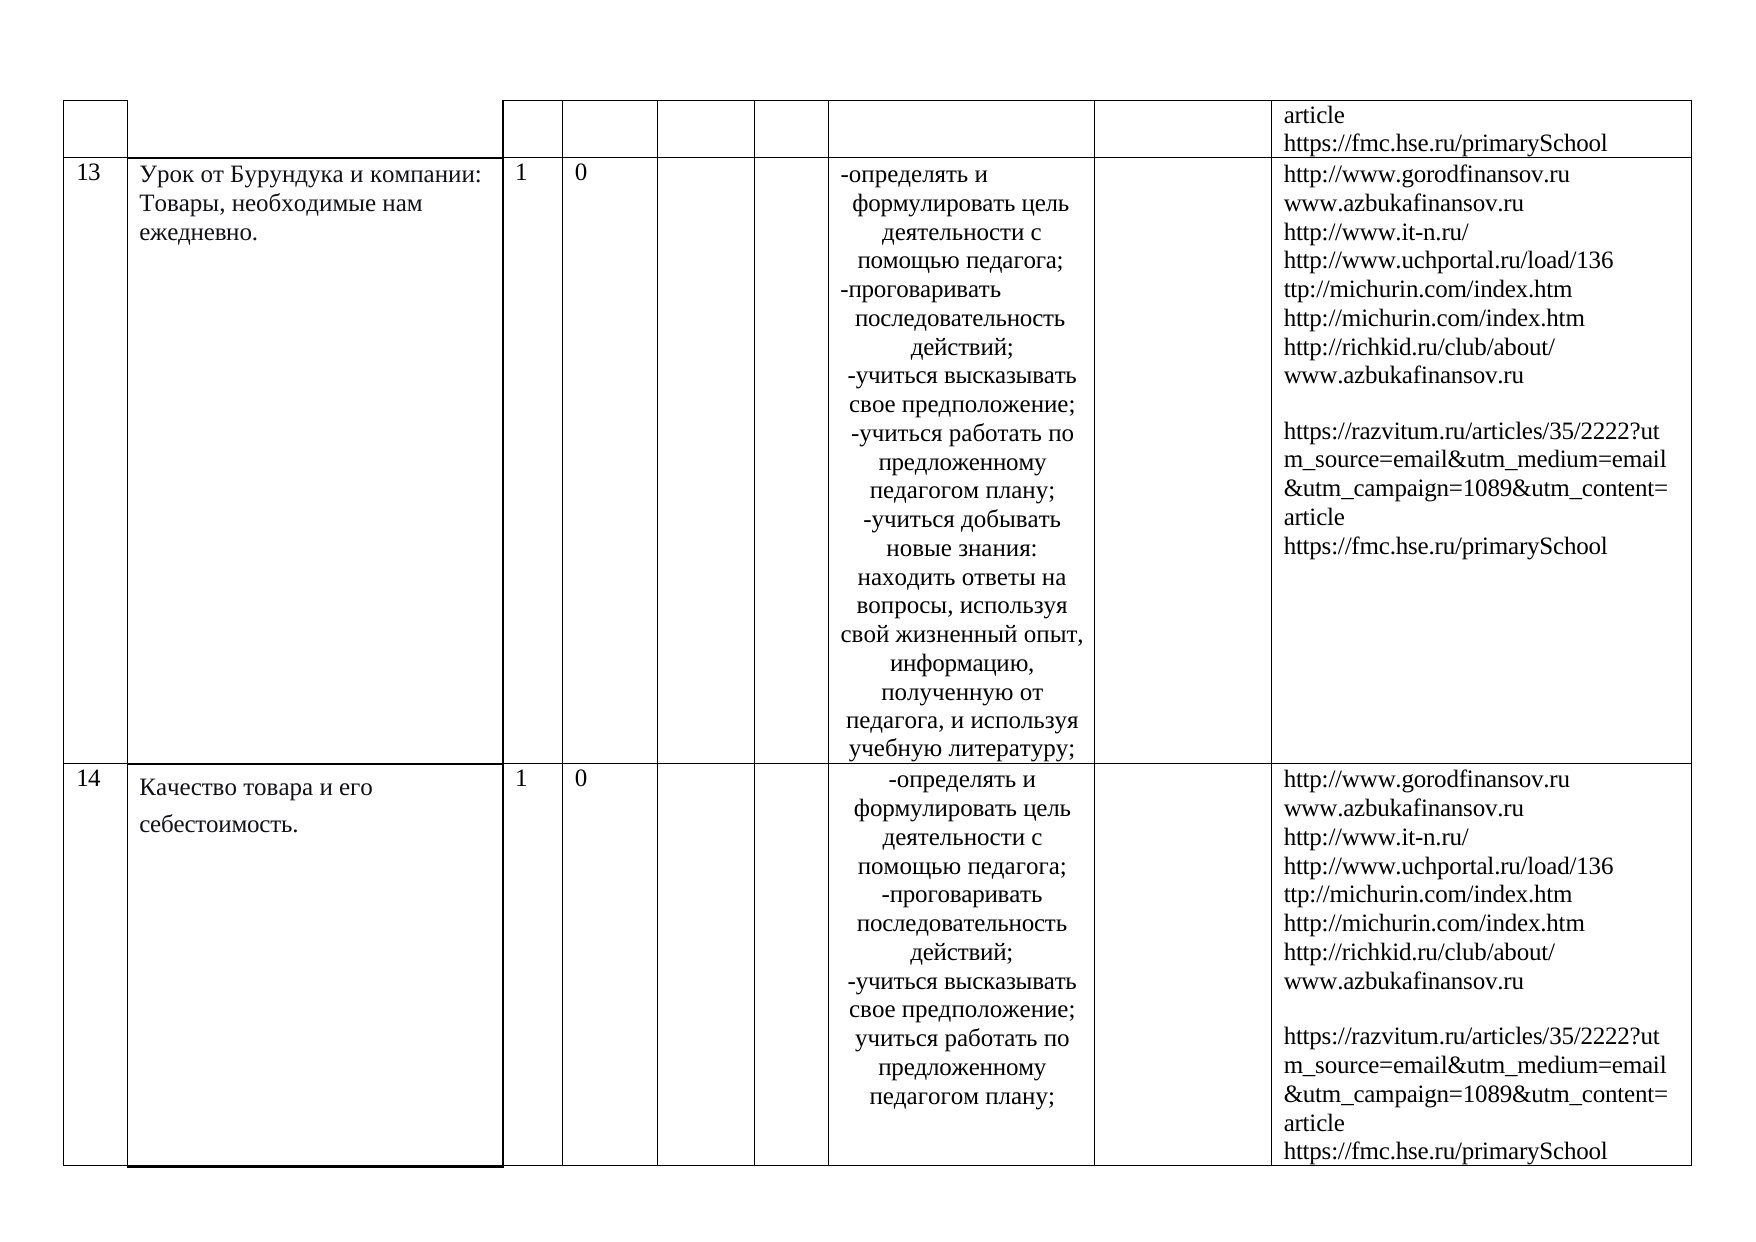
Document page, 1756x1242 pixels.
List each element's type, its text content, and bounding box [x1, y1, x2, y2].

table_cell 13 [64, 158, 127, 762]
table_header [504, 101, 562, 157]
table_header article https://fmc.hse.ru/primarySchool [1272, 101, 1691, 157]
table_cell Качество товара и его себестоимость. [128, 765, 502, 1165]
table_header [755, 101, 828, 157]
table_header [64, 101, 127, 157]
table_header [563, 101, 657, 157]
table_cell [658, 158, 754, 762]
table_cell 1 [504, 764, 562, 1165]
table_cell [1095, 158, 1271, 762]
table_header [1095, 101, 1271, 157]
table_cell 0 [563, 764, 657, 1165]
table_cell [755, 158, 828, 762]
table_cell 0 [563, 158, 657, 762]
table_cell [658, 764, 754, 1165]
table_cell http://www.gorodfinansov.ru www.azbukafinansov.ru http://www.it-n.ru/ http://www.uchportal.ru/load/136 ttp://michurin.com/index.htm http://michurin.com/index.htm http://richkid.ru/club/about/ www.azbukafinansov.ru https://razvitum.ru/articles/35/2222?ut m_source=email&utm_medium=email &utm_campaign=1089&utm_content= article https://fmc.hse.ru/primarySchool [1272, 158, 1691, 762]
table_cell 14 [64, 764, 127, 1165]
table_header [829, 101, 1094, 157]
table_cell 1 [504, 158, 562, 762]
table_header [128, 100, 502, 157]
table_cell [1095, 764, 1271, 1165]
table_cell Урок от Бурундука и компании: Товары, необходимые нам ежедневно. [128, 159, 502, 762]
table_cell -определять и формулировать цель деятельности с помощью педагога; -проговаривать последовательность действий; -учиться высказывать свое предположение; учиться работать по предложенному педагогом плану; [829, 764, 1094, 1165]
table_header [658, 101, 754, 157]
table_cell -определять и формулировать цель деятельности с помощью педагога; -проговаривать последовательность действий; -учиться высказывать свое предположение; -учиться работать по предложенному педагогом плану; -учиться добывать новые знания: находить ответы на вопросы, используя свой жизненный опыт, информацию, полученную от педагога, и используя учебную литературу; [829, 158, 1094, 762]
table_cell [755, 764, 828, 1165]
table_cell http://www.gorodfinansov.ru www.azbukafinansov.ru http://www.it-n.ru/ http://www.uchportal.ru/load/136 ttp://michurin.com/index.htm http://michurin.com/index.htm http://richkid.ru/club/about/ www.azbukafinansov.ru https://razvitum.ru/articles/35/2222?ut m_source=email&utm_medium=email &utm_campaign=1089&utm_content= article https://fmc.hse.ru/primarySchool [1272, 764, 1691, 1165]
